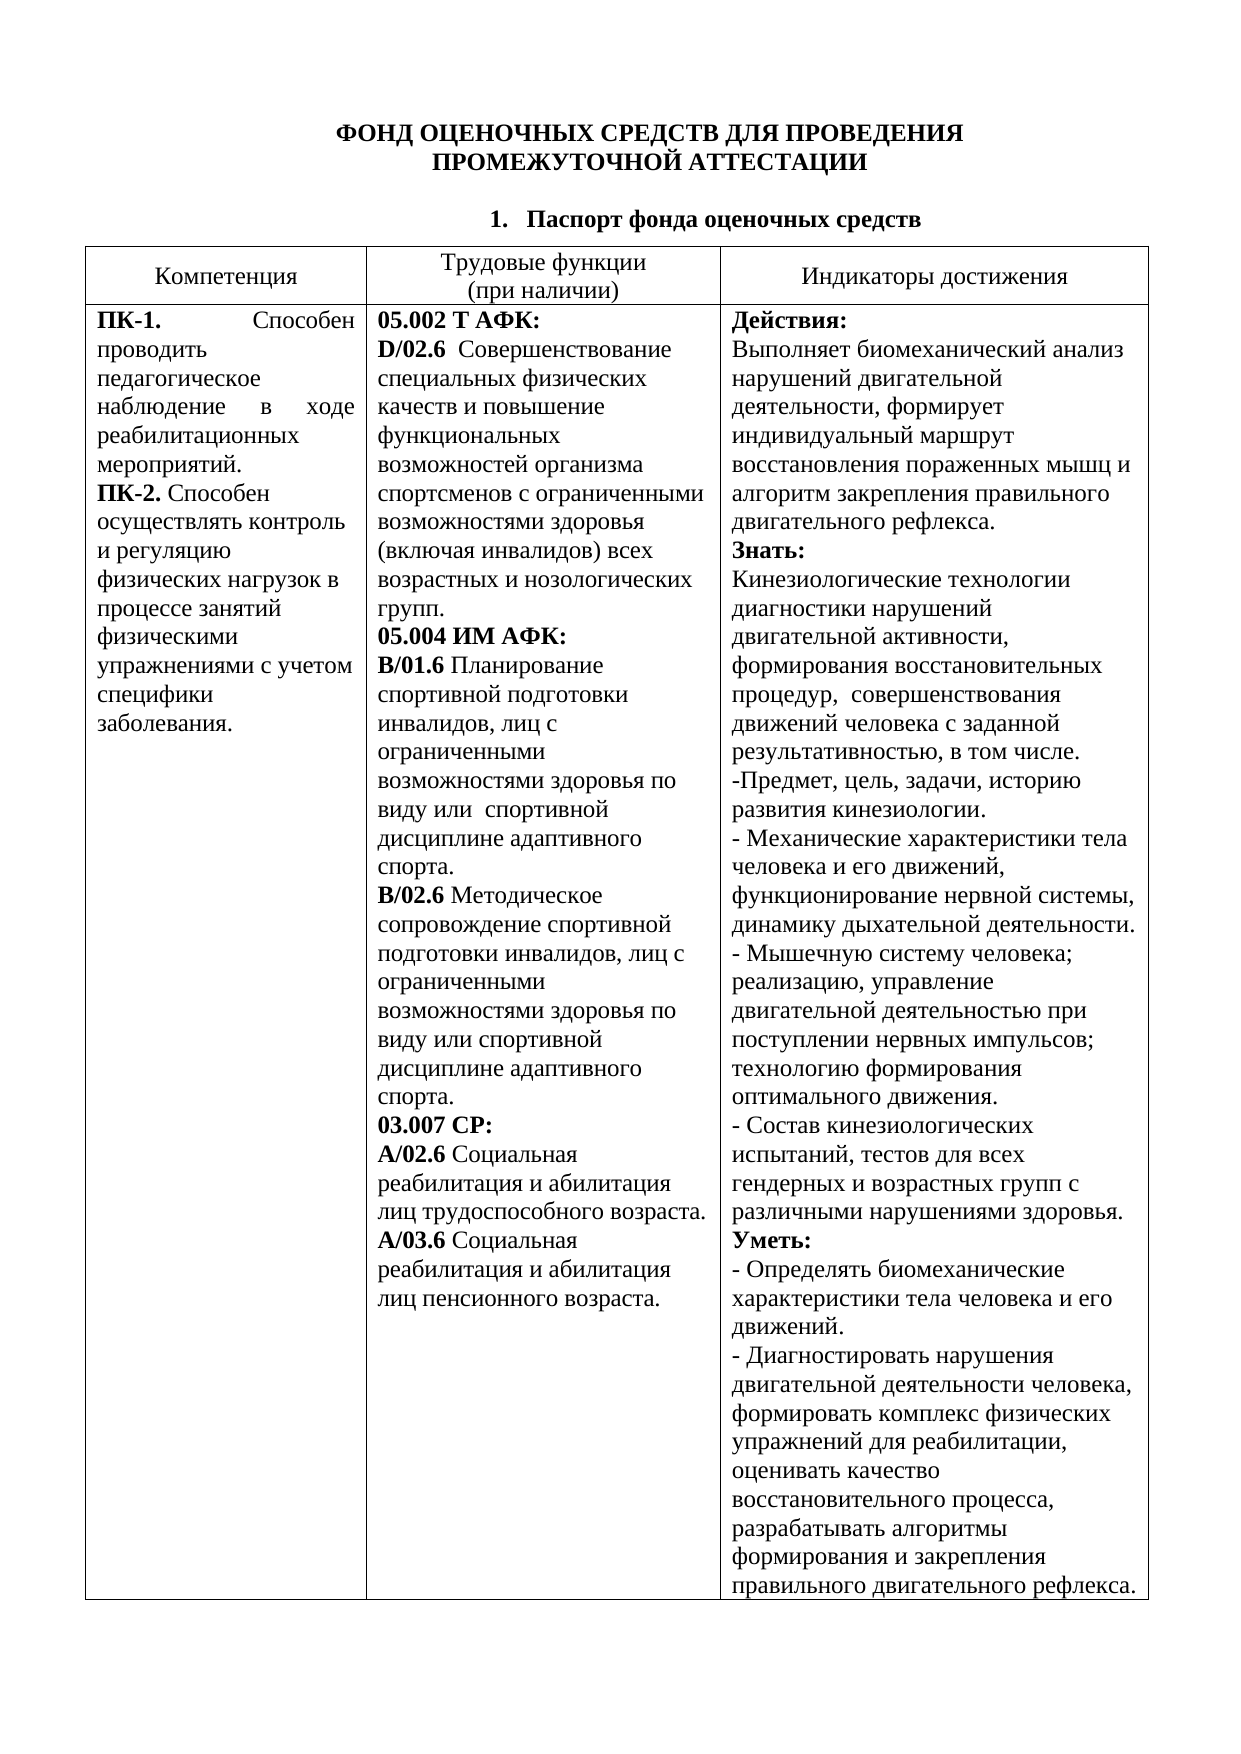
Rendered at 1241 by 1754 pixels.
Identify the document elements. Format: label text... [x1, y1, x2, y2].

table_header Индикаторы достижения [721, 247, 1148, 304]
table_header Компетенция [86, 247, 366, 304]
list Паспорт фонда оценочных средств [289, 204, 1122, 233]
table_cell Действия: Выполняет биомеханический анализ нарушений двигательной деятельности, формирует индивидуальный маршрут восстановления пораженных мышц и алгоритм закрепления правильного двигательного рефлекса. Знать: Кинезиологические технологии диагностики нарушений двигательной активности, формирования восстановительных процедур, совершенствования движений человека с заданной результативностью, в том числе. -Предмет, цель, задачи, историю развития кинезиологии. - Механические характеристики тела человека и его движений, функционирование нервной системы, динамику дыхательной деятельности. - Мышечную систему человека; реализацию, управление двигательной деятельностью при поступлении нервных импульсов; технологию формирования оптимального движения. - Состав кинезиологических испытаний, тестов для всех гендерных и возрастных групп с различными нарушениями здоровья. Уметь: - Определять биомеханические характеристики тела человека и его движений. - Диагностировать нарушения двигательной деятельности человека, формировать комплекс физических упражнений для реабилитации, оценивать качество восстановительного процесса, разрабатывать алгоритмы формирования и закрепления правильного двигательного рефлекса. [721, 305, 1148, 1599]
text ФОНД ОЦЕНОЧНЫХ СРЕДСТВ ДЛЯ ПРОВЕДЕНИЯ [177, 118, 1122, 147]
table_cell 05.002 Т АФК: D/02.6 Совершенствование специальных физических качеств и повышение функциональных возможностей организма спортсменов с ограниченными возможностями здоровья (включая инвалидов) всех возрастных и нозологических групп. 05.004 ИМ АФК: B/01.6 Планирование спортивной подготовки инвалидов, лиц с ограниченными возможностями здоровья по виду или спортивной дисциплине адаптивного спорта. B/02.6 Методическое сопровождение спортивной подготовки инвалидов, лиц с ограниченными возможностями здоровья по виду или спортивной дисциплине адаптивного спорта. 03.007 СР: А/02.6 Социальная реабилитация и абилитация лиц трудоспособного возраста. А/03.6 Социальная реабилитация и абилитация лиц пенсионного возраста. [367, 305, 720, 1599]
table_cell ПК-1. Способен проводить педагогическое наблюдение в ходе реабилитационных мероприятий. ПК-2. Способен осуществлять контроль и регуляцию физических нагрузок в процессе занятий физическими упражнениями с учетом специфики заболевания. [86, 305, 366, 1599]
text ПРОМЕЖУТОЧНОЙ АТТЕСТАЦИИ [177, 147, 1122, 176]
table_header Трудовые функции (при наличии) [367, 247, 720, 304]
